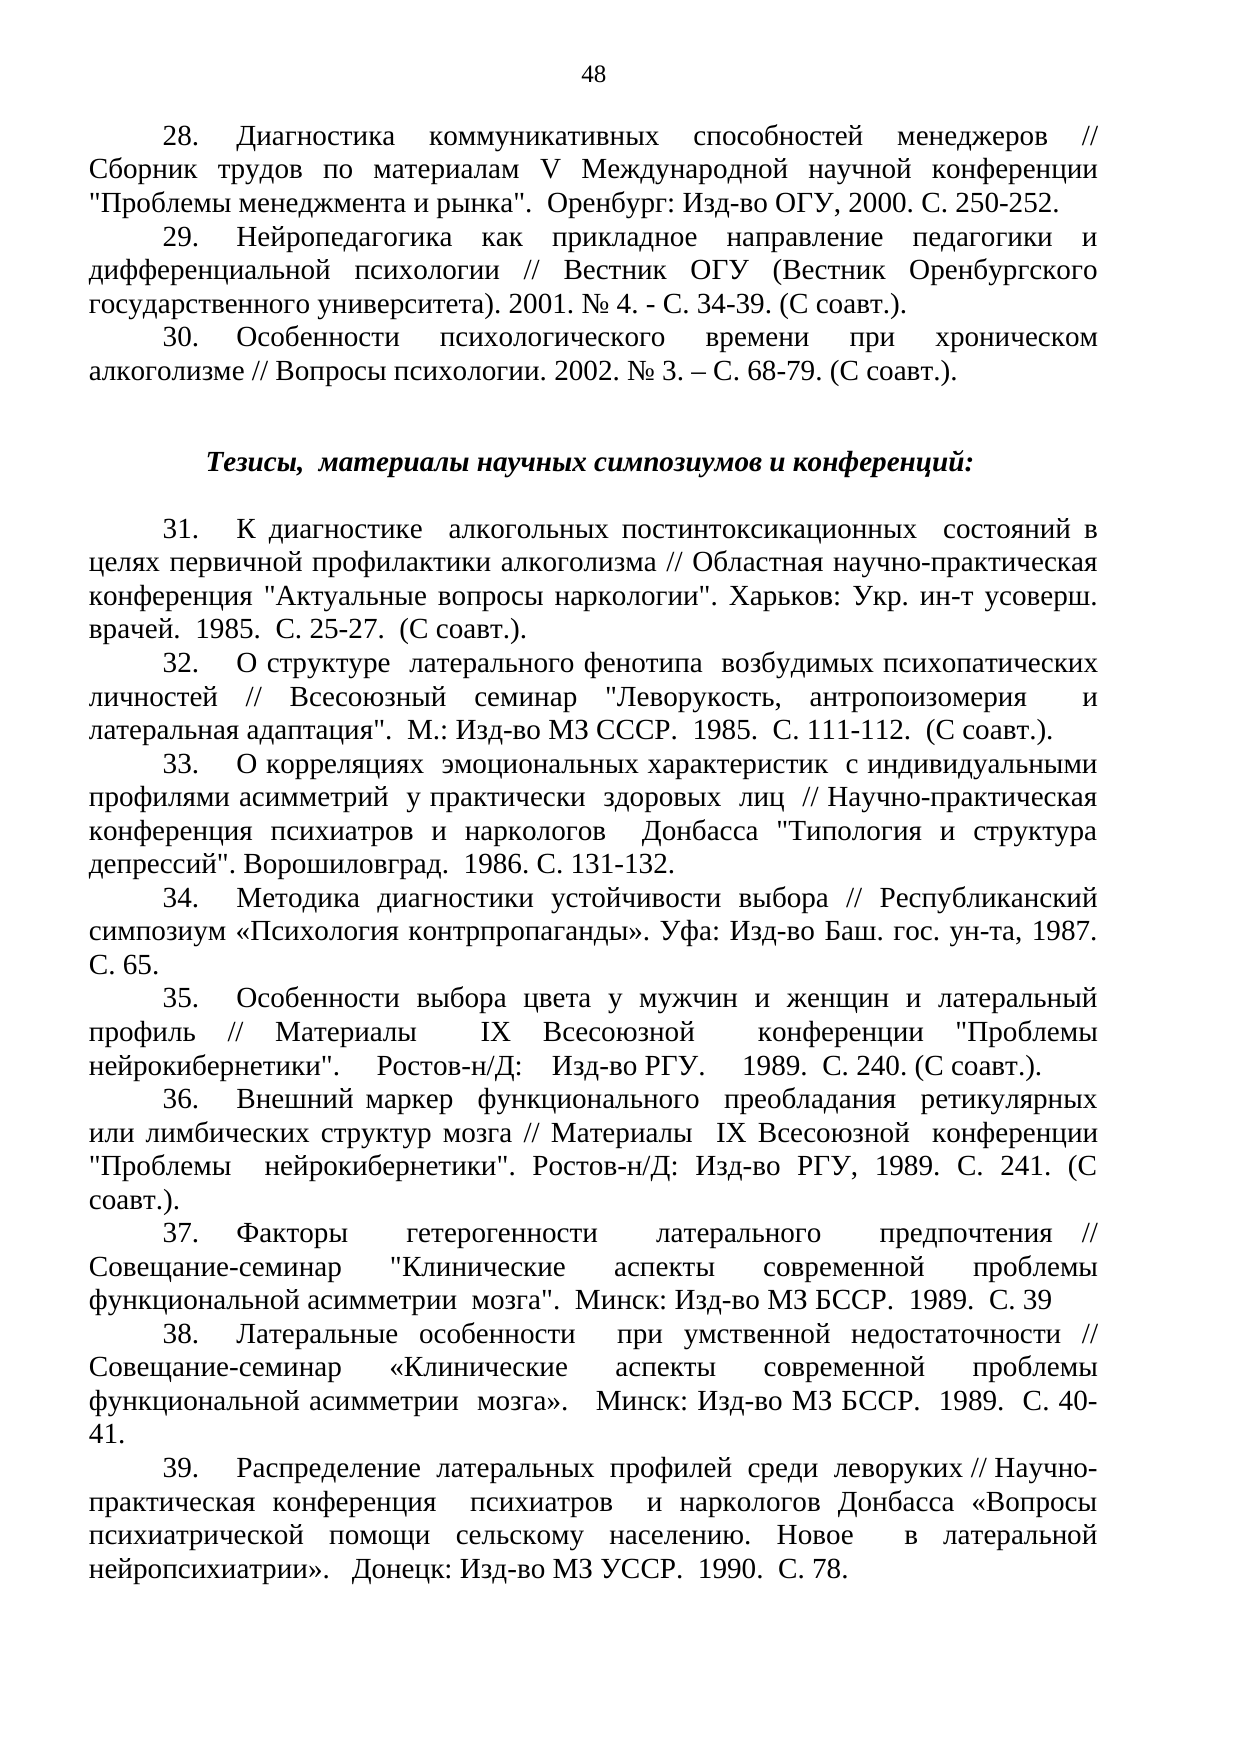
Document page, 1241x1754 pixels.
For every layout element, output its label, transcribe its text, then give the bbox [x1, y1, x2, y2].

list О структуре латерального фенотипа возбудимых психопатических личностей // Всесоюзный семинар "Леворукость, антропоизомерия и латеральная адаптация". М.: Изд-во МЗ СССР. 1985. С. 111-112. (С соавт.). [89, 645, 1098, 746]
list Методика диагностики устойчивости выбора // Республиканский симпозиум «Психология контрпропаганды». Уфа: Изд-во Баш. гос. ун-та, 1987. С. 65. [89, 880, 1098, 981]
list Особенности психологического времени при хроническом алкоголизме // Вопросы психологии. 2002. № 3. – С. 68-79. (С соавт.). [89, 319, 1098, 386]
list Особенности выбора цвета у мужчин и женщин и латеральный профиль // Материалы IX Всесоюзной конференции "Проблемы нейрокибернетики". Ростов-н/Д: Изд-во РГУ. 1989. С. 240. (С соавт.). [89, 981, 1098, 1081]
list Факторы гетерогенности латерального предпочтения // Совещание-семинар "Клинические аспекты современной проблемы функциональной асимметрии мозга". Минск: Изд-во МЗ БССР. 1989. С. 39 [89, 1215, 1098, 1316]
list К диагностике алкогольных постинтоксикационных состояний в целях первичной профилактики алкоголизма // Областная научно-практическая конференция "Актуальные вопросы наркологии". Харьков: Укр. ин-т усоверш. врачей. 1985. С. 25-27. (С соавт.). [89, 511, 1098, 645]
list Диагностика коммуникативных способностей менеджеров // Сборник трудов по материалам V Международной научной конференции "Проблемы менеджмента и рынка". Оренбург: Изд-во ОГУ, 2000. С. 250-252. [89, 118, 1098, 219]
list Латеральные особенности при умственной недостаточности // Совещание-семинар «Клинические аспекты современной проблемы функциональной асимметрии мозга». Минск: Изд-во МЗ БССР. 1989. С. 40-41. [89, 1316, 1098, 1450]
text Тезисы, материалы научных симпозиумов и конференций: [89, 444, 1098, 477]
list Внешний маркер функционального преобладания ретикулярных или лимбических структур мозга // Материалы IX Всесоюзной конференции "Проблемы нейрокибернетики". Ростов-н/Д: Изд-во РГУ, 1989. С. 241. (С соавт.). [89, 1081, 1098, 1215]
list Нейропедагогика как прикладное направление педагогики и дифференциальной психологии // Вестник ОГУ (Вестник Оренбургского государственного университета). 2001. № 4. - С. 34-39. (С соавт.). [89, 219, 1098, 319]
list Распределение латеральных профилей среди леворуких // Научно-практическая конференция психиатров и наркологов Донбасса «Вопросы психиатрической помощи сельскому населению. Новое в латеральной нейропсихиатрии». Донецк: Изд-во МЗ УССР. 1990. С. 78. [89, 1450, 1098, 1584]
list О корреляциях эмоциональных характеристик с индивидуальными профилями асимметрий у практически здоровых лиц // Научно-практическая конференция психиатров и наркологов Донбасса "Типология и структура депрессий". Ворошиловград. 1986. С. 131-132. [89, 746, 1098, 880]
